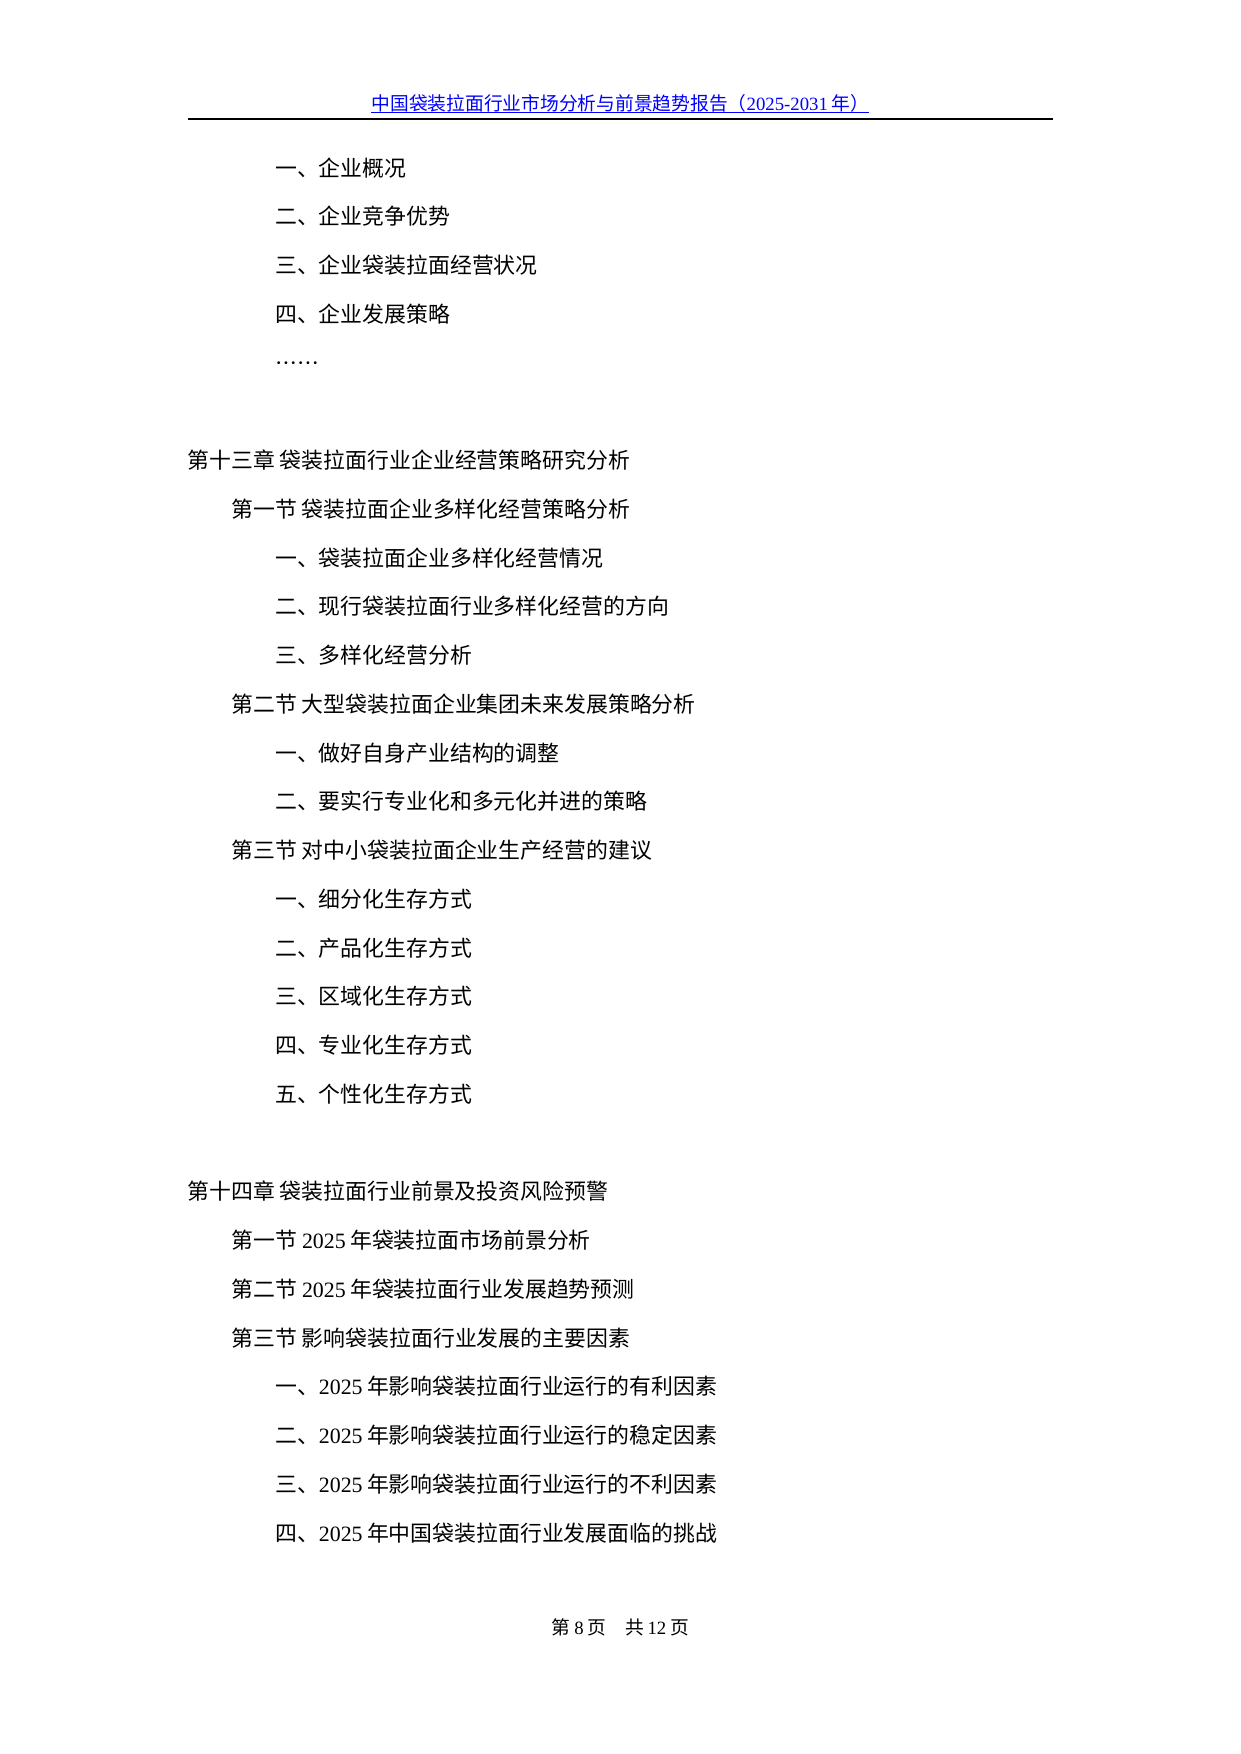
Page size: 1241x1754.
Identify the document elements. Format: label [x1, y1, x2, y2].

text [187, 150, 1053, 1548]
